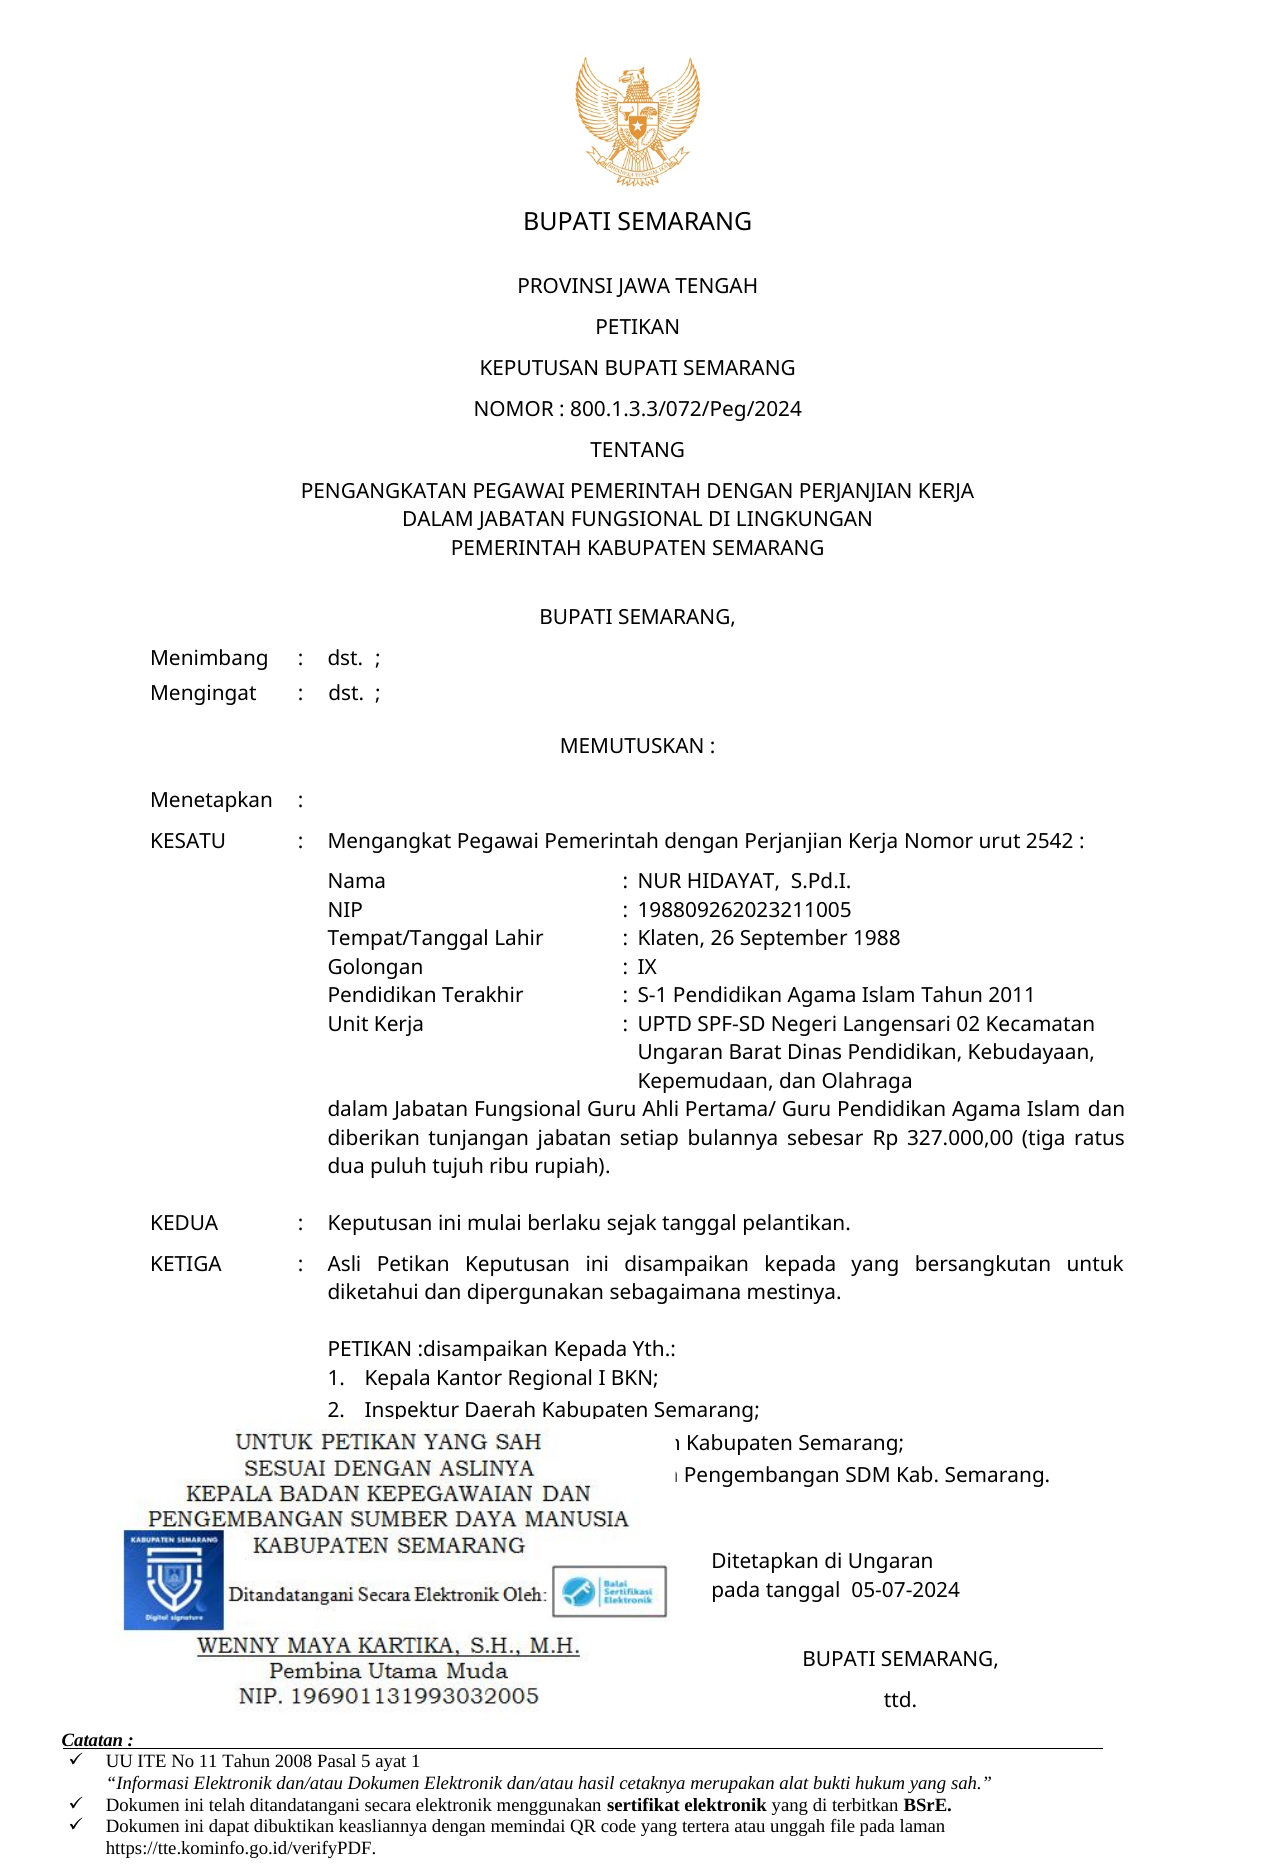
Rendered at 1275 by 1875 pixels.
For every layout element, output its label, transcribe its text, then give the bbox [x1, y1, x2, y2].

text PENGANGKATAN PEGAWAI PEMERINTAH DENGAN PERJANJIAN KERJA [150, 476, 1125, 504]
list 3. Kepala Badan Keuangan Daerah Kabupaten ; [676, 1428, 1125, 1456]
text pada tanggal 05-07-2024 [711, 1575, 1125, 1603]
text dalam Jabatan Fungsional Guru Ahli Pertama/ Guru Pendidikan Agama Islam dan diberikan tunjangan jabatan setiap bulannya sebesar Rp 327.000,00 (tiga ratus dua puluh tujuh ribu rupiah). [327, 1094, 1125, 1179]
text PEMERINTAH KABUPATEN SEMARANG [150, 533, 1125, 561]
text Golongan : IX [327, 952, 1125, 980]
text Menetapkan : [150, 785, 1125, 813]
text TENTANG [150, 435, 1125, 463]
text Tempat/Tanggal Lahir : Klaten, 26 September 1988 [327, 923, 1125, 952]
text NOMOR : 800.1.3.3/072/Peg/2024 [150, 394, 1125, 423]
text BUPATI SEMARANG [150, 203, 1125, 237]
text KEPUTUSAN BUPATI [150, 353, 1125, 382]
text Nama : NUR HIDAYAT, S.Pd.I. [327, 867, 1125, 895]
text KETIGA : Asli Petikan Keputusan ini disampaikan kepada yang bersangkutan untuk diketahui dan dipergunakan sebagaimana mestinya. [150, 1249, 1125, 1306]
picture [567, 51, 708, 192]
text BUPATI , [150, 602, 1125, 631]
text KEDUA : Keputusan ini mulai berlaku sejak tanggal pelantikan. [150, 1208, 1125, 1236]
text MEMUTUSKAN : [150, 731, 1125, 760]
text ttd. [676, 1685, 1125, 1714]
text Pendidikan Terakhir : S-1 Pendidikan Agama Islam Tahun 2011 [327, 980, 1125, 1009]
list 2. Inspektur Daerah Kabupaten ; [327, 1395, 1125, 1424]
text PROVINSI JAWA TENGAH [150, 271, 1125, 300]
text Menimbang : dst. ; [150, 643, 1125, 672]
text PETIKAN [150, 312, 1125, 341]
list 1. Kepala Kantor Regional I BKN; [327, 1363, 1125, 1391]
text NIP : 198809262023211005 [327, 895, 1125, 923]
text KESATU : Mengangkat Pegawai Pemerintah dengan Perjanjian Kerja Nomor urut 2542 : [150, 826, 1125, 854]
picture [114, 1419, 676, 1720]
text DALAM JABATAN FUNGSIONAL DI LINGKUNGAN [150, 504, 1125, 533]
text Mengingat : dst. ; [150, 678, 1125, 706]
text BUPATI , [676, 1644, 1125, 1673]
list 4. Kepala Badan Kepegawaian dan Pengembangan SDM Kab. . [676, 1460, 1125, 1489]
text Unit Kerja : UPTD SPF-SD Negeri Langensari 02 Kecamatan Ungaran Barat Dinas Pendidikan, Kebudayaan, Kepemudaan, dan Olahraga [327, 1009, 1125, 1094]
text Ditetapkan di Ungaran [711, 1546, 1125, 1575]
text PETIKAN :disampaikan Kepada Yth.: [150, 1334, 1125, 1363]
